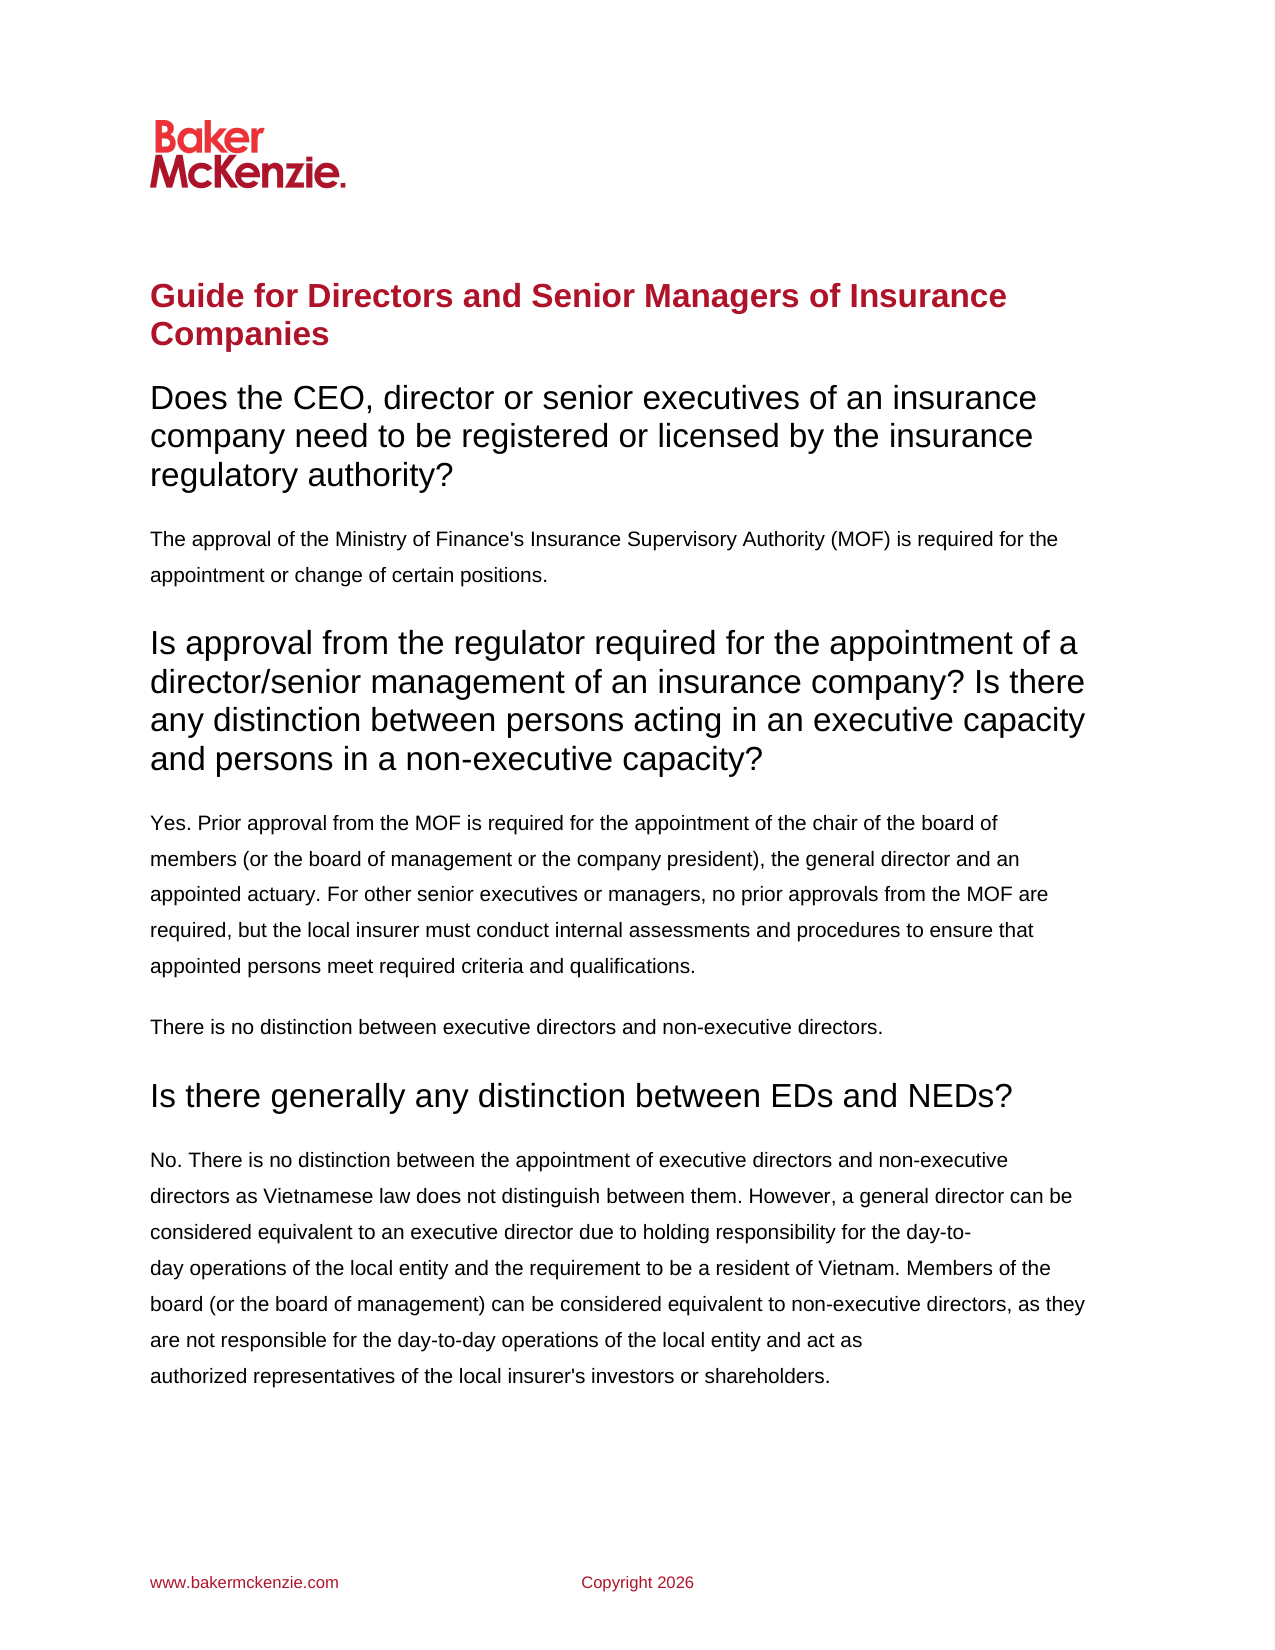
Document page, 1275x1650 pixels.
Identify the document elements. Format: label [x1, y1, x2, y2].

picture [150, 120, 346, 189]
